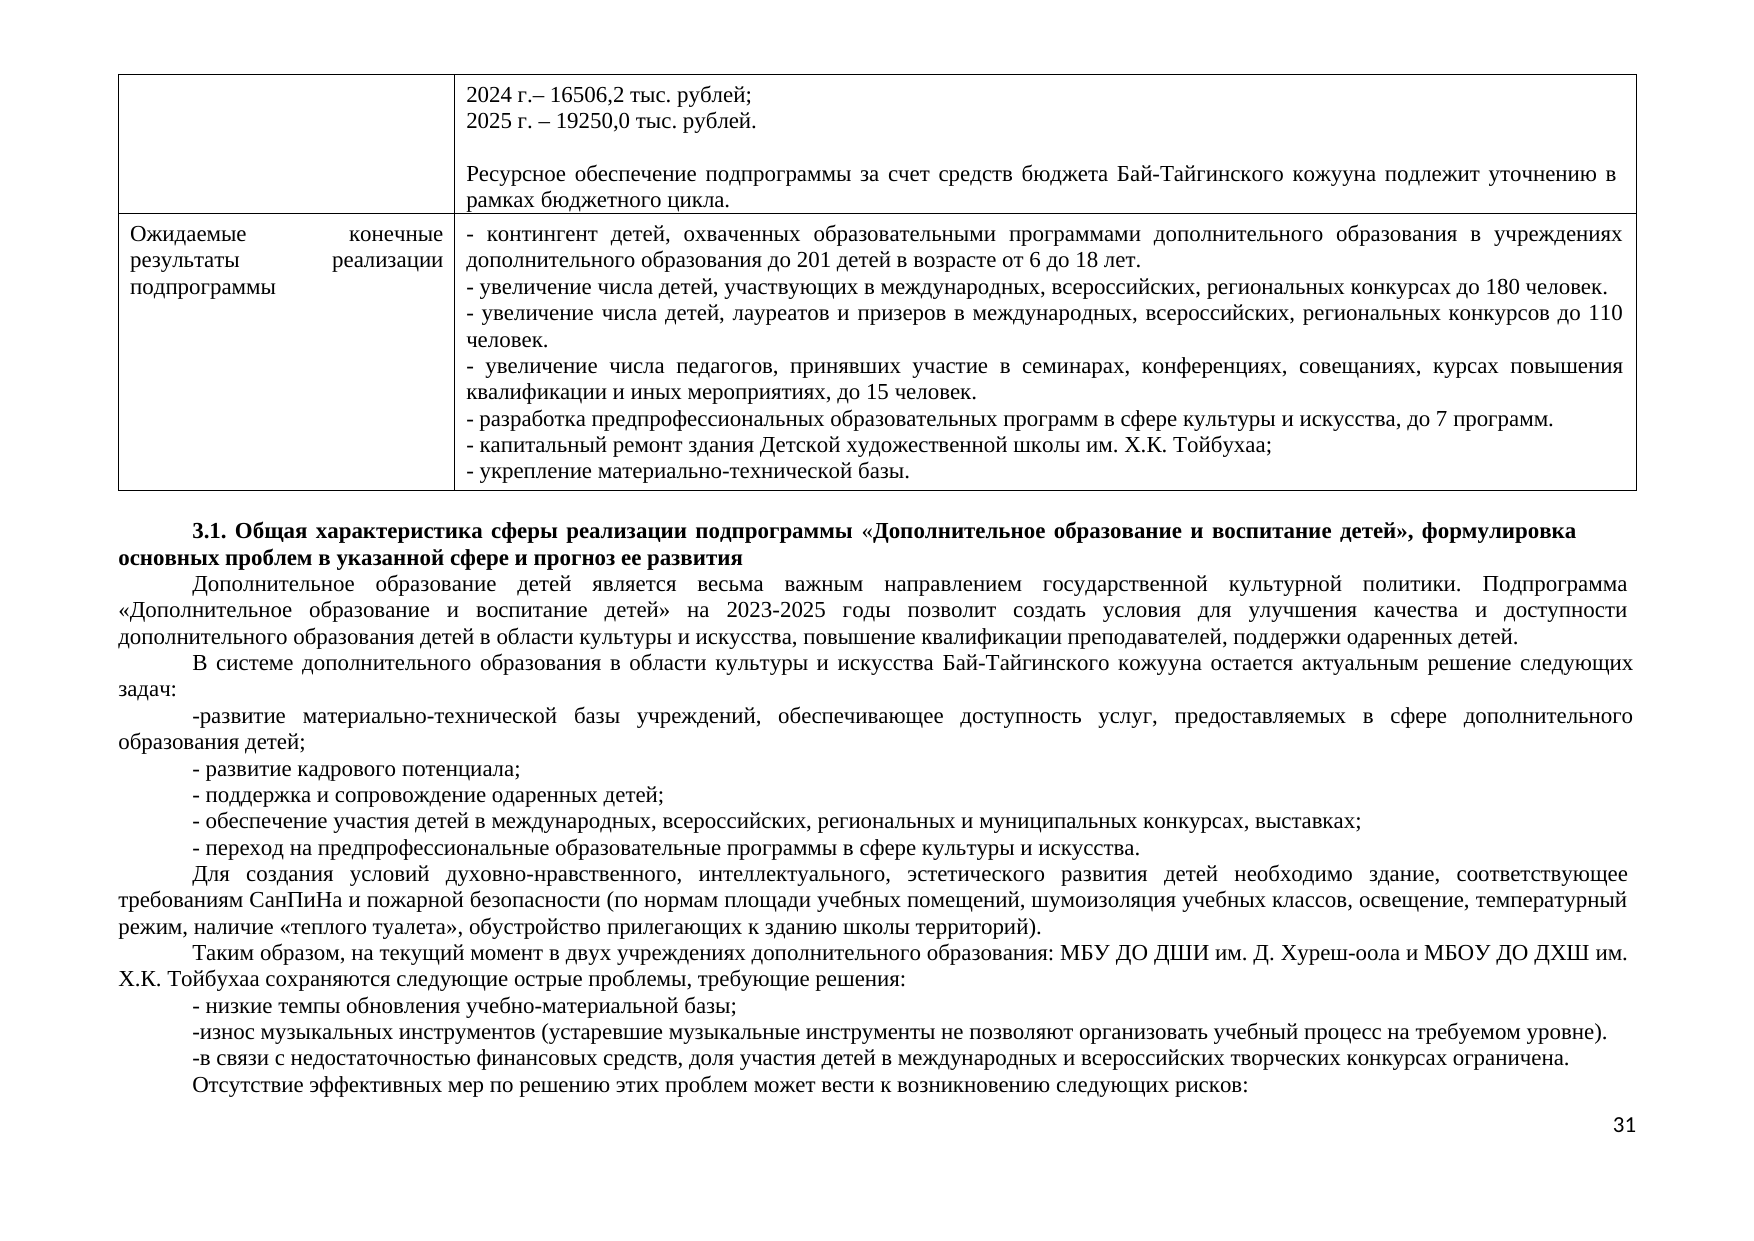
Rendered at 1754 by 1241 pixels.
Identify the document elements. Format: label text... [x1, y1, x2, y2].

text Таким образом, на текущий момент в двух учреждениях дополнительного образования: МБУ ДО ДШИ им. Д. Хуреш-оола и МБОУ ДО ДХШ им. Х.К. Тойбухаа сохраняются следующие острые проблемы, требующие решения: [118, 939, 1630, 992]
text -износ музыкальных инструментов (устаревшие музыкальные инструменты не позволяют организовать учебный процесс на требуемом уровне). [118, 1018, 1630, 1044]
text Отсутствие эффективных мер по решению этих проблем может вести к возникновению следующих рисков: [118, 1071, 1630, 1097]
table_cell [455, 75, 1636, 213]
text - переход на предпрофессиональные образовательные программы в сфере культуры и искусства. [118, 834, 1636, 860]
text - низкие темпы обновления учебно-материальной базы; [118, 992, 1630, 1018]
text - развитие кадрового потенциала; [118, 754, 1636, 781]
text -в связи с недостаточностью финансовых средств, доля участия детей в международных и всероссийских творческих конкурсах ограничена. [118, 1044, 1630, 1071]
text Для создания условий духовно-нравственного, интеллектуального, эстетического развития детей необходимо здание, соответствующее требованиям СанПиНа и пожарной безопасности (по нормам площади учебных помещений, шумоизоляция учебных классов, освещение, температурный режим, наличие «теплого туалета», обустройство прилегающих к зданию школы территорий). [118, 860, 1630, 939]
text - поддержка и сопровождение одаренных детей; [118, 781, 1636, 807]
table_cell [119, 75, 454, 213]
table_cell Ожидаемые конечные результаты реализации подпрограммы [119, 214, 454, 490]
text 3.1. Общая характеристика сферы реализации подпрограммы «Дополнительное образование и воспитание детей», формулировка основных проблем в указанной сфере и прогноз ее развития [118, 517, 1577, 570]
text -развитие материально-технической базы учреждений, обеспечивающее доступность услуг, предоставляемых в сфере дополнительного образования детей; [118, 702, 1636, 754]
text В системе дополнительного образования в области культуры и искусства Бай-Тайгинского кожууна остается актуальным решение следующих задач: [118, 649, 1636, 702]
text Дополнительное образование детей является весьма важным направлением государственной культурной политики. Подпрограмма «Дополнительное образование и воспитание детей» на 2023-2025 годы позволит создать условия для улучшения качества и доступности дополнительного образования детей в области культуры и искусства, повышение квалификации преподавателей, поддержки одаренных детей. [118, 570, 1630, 649]
table_cell - контингент детей, охваченных образовательными программами дополнительного образования в учреждениях дополнительного образования до 201 детей в возрасте от 6 до 18 лет. - увеличение числа детей, участвующих в международных, всероссийских, региональных конкурсах до 180 человек. - увеличение числа детей, лауреатов и призеров в международных, всероссийских, региональных конкурсов до 110 человек. - увеличение числа педагогов, принявших участие в семинарах, конференциях, совещаниях, курсах повышения квалификации и иных мероприятиях, до 15 человек. - разработка предпрофессиональных образовательных программ в сфере культуры и искусства, до 7 программ. - капитальный ремонт здания Детской художественной школы им. Х.К. Тойбухаа; - укрепление материально-технической базы. [455, 214, 1636, 490]
text - обеспечение участия детей в международных, всероссийских, региональных и муниципальных конкурсах, выставках; [118, 807, 1636, 834]
